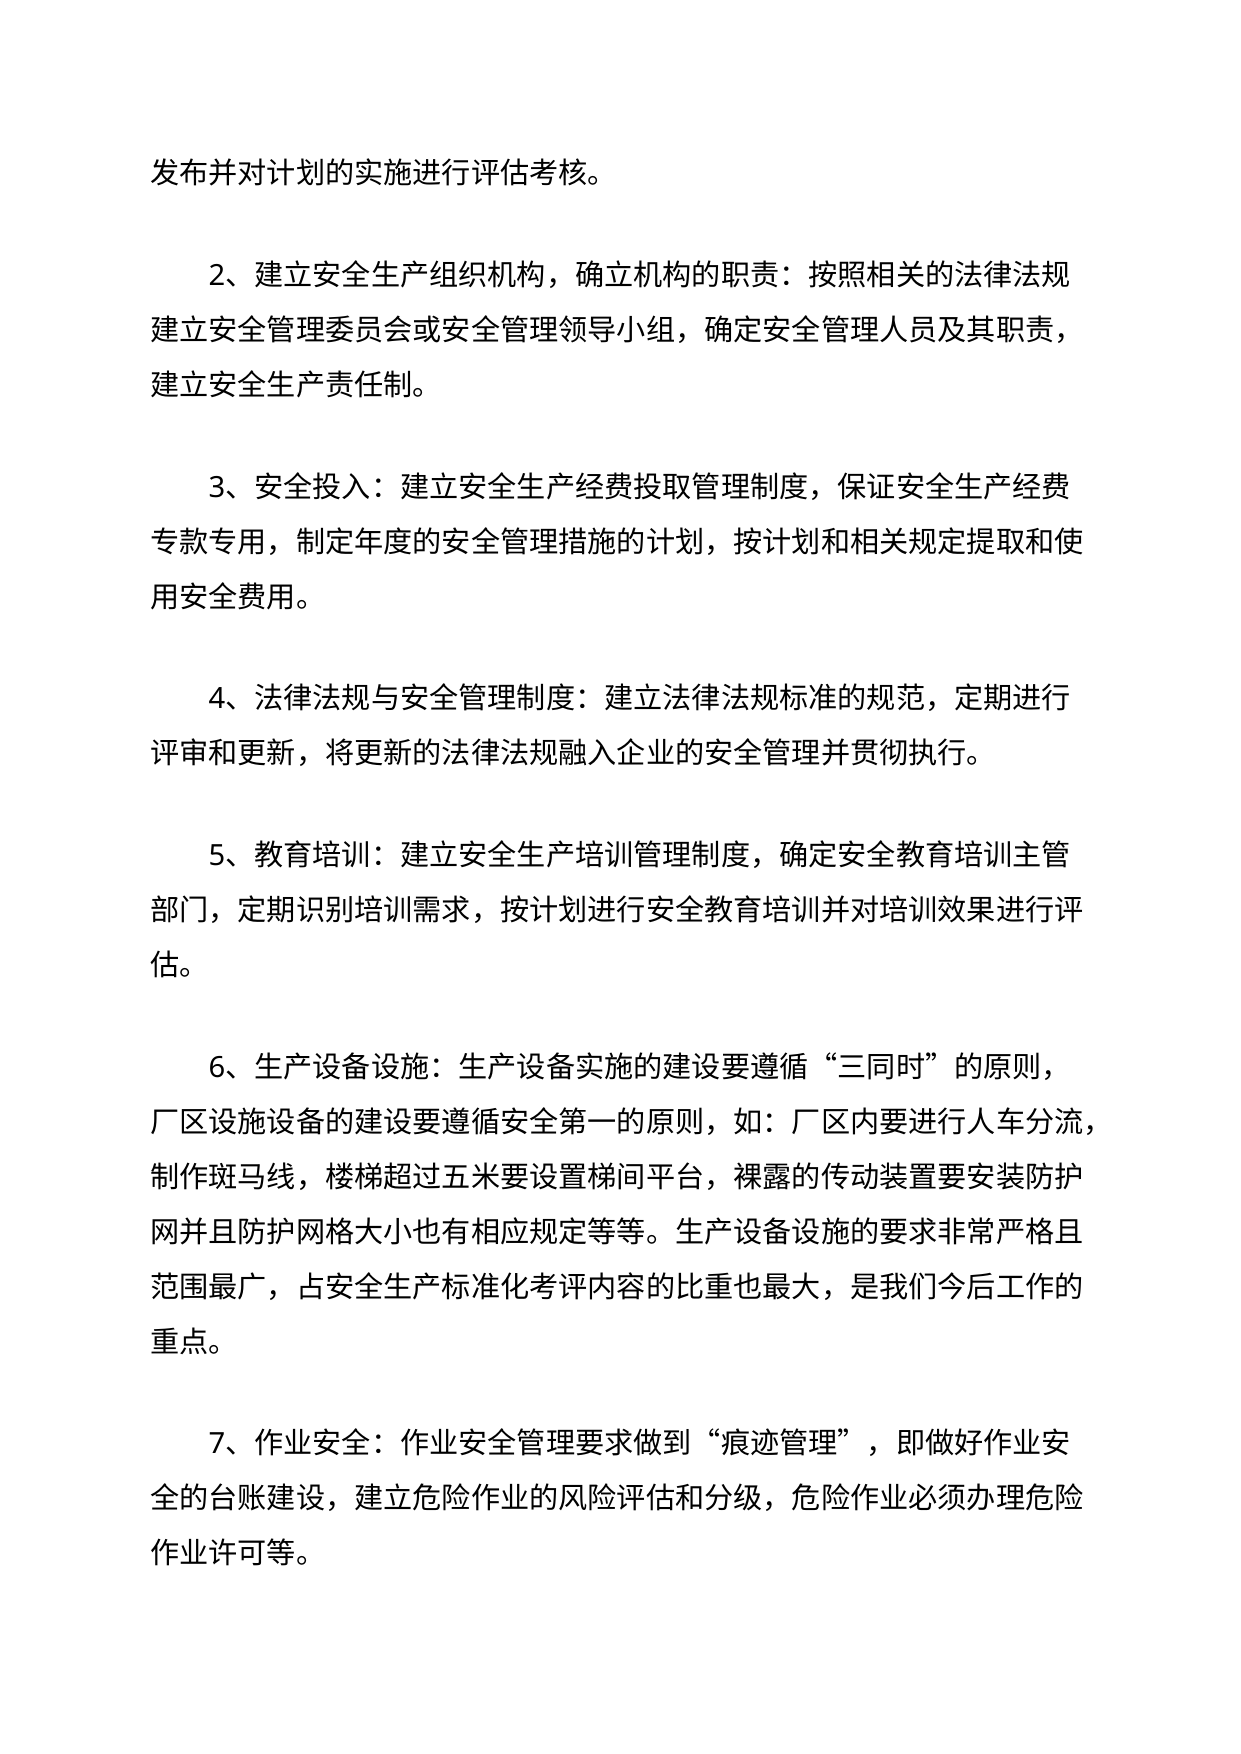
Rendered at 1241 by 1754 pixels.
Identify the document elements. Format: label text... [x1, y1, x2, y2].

text 2、建立安全生产组织机构，确立机构的职责：按照相关的法律法规建立安全管理委员会或安全管理领导小组，确定安全管理人员及其职责，建立安全生产责任制。 [150, 252, 1090, 404]
text 4、法律法规与安全管理制度：建立法律法规标准的规范，定期进行评审和更新，将更新的法律法规融入企业的安全管理并贯彻执行。 [150, 675, 1090, 772]
text 5、教育培训：建立安全生产培训管理制度，确定安全教育培训主管部门，定期识别培训需求，按计划进行安全教育培训并对培训效果进行评估。 [150, 832, 1090, 984]
text 3、安全投入：建立安全生产经费投取管理制度，保证安全生产经费专款专用，制定年度的安全管理措施的计划，按计划和相关规定提取和使用安全费用。 [150, 463, 1090, 616]
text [150, 150, 1090, 192]
text 6、生产设备设施：生产设备实施的建设要遵循“三同时”的原则，厂区设施设备的建设要遵循安全第一的原则，如：厂区内要进行人车分流，制作斑马线，楼梯超过五米要设置梯间平台，裸露的传动装置要安装防护网并且防护网格大小也有相应规定等等。生产设备设施的要求非常严格且范围最广，占安全生产标准化考评内容的比重也最大，是我们今后工作的重点。 [150, 1043, 1090, 1360]
text 7、作业安全：作业安全管理要求做到“痕迹管理”，即做好作业安全的台账建设，建立危险作业的风险评估和分级，危险作业必须办理危险作业许可等。 [150, 1420, 1090, 1572]
